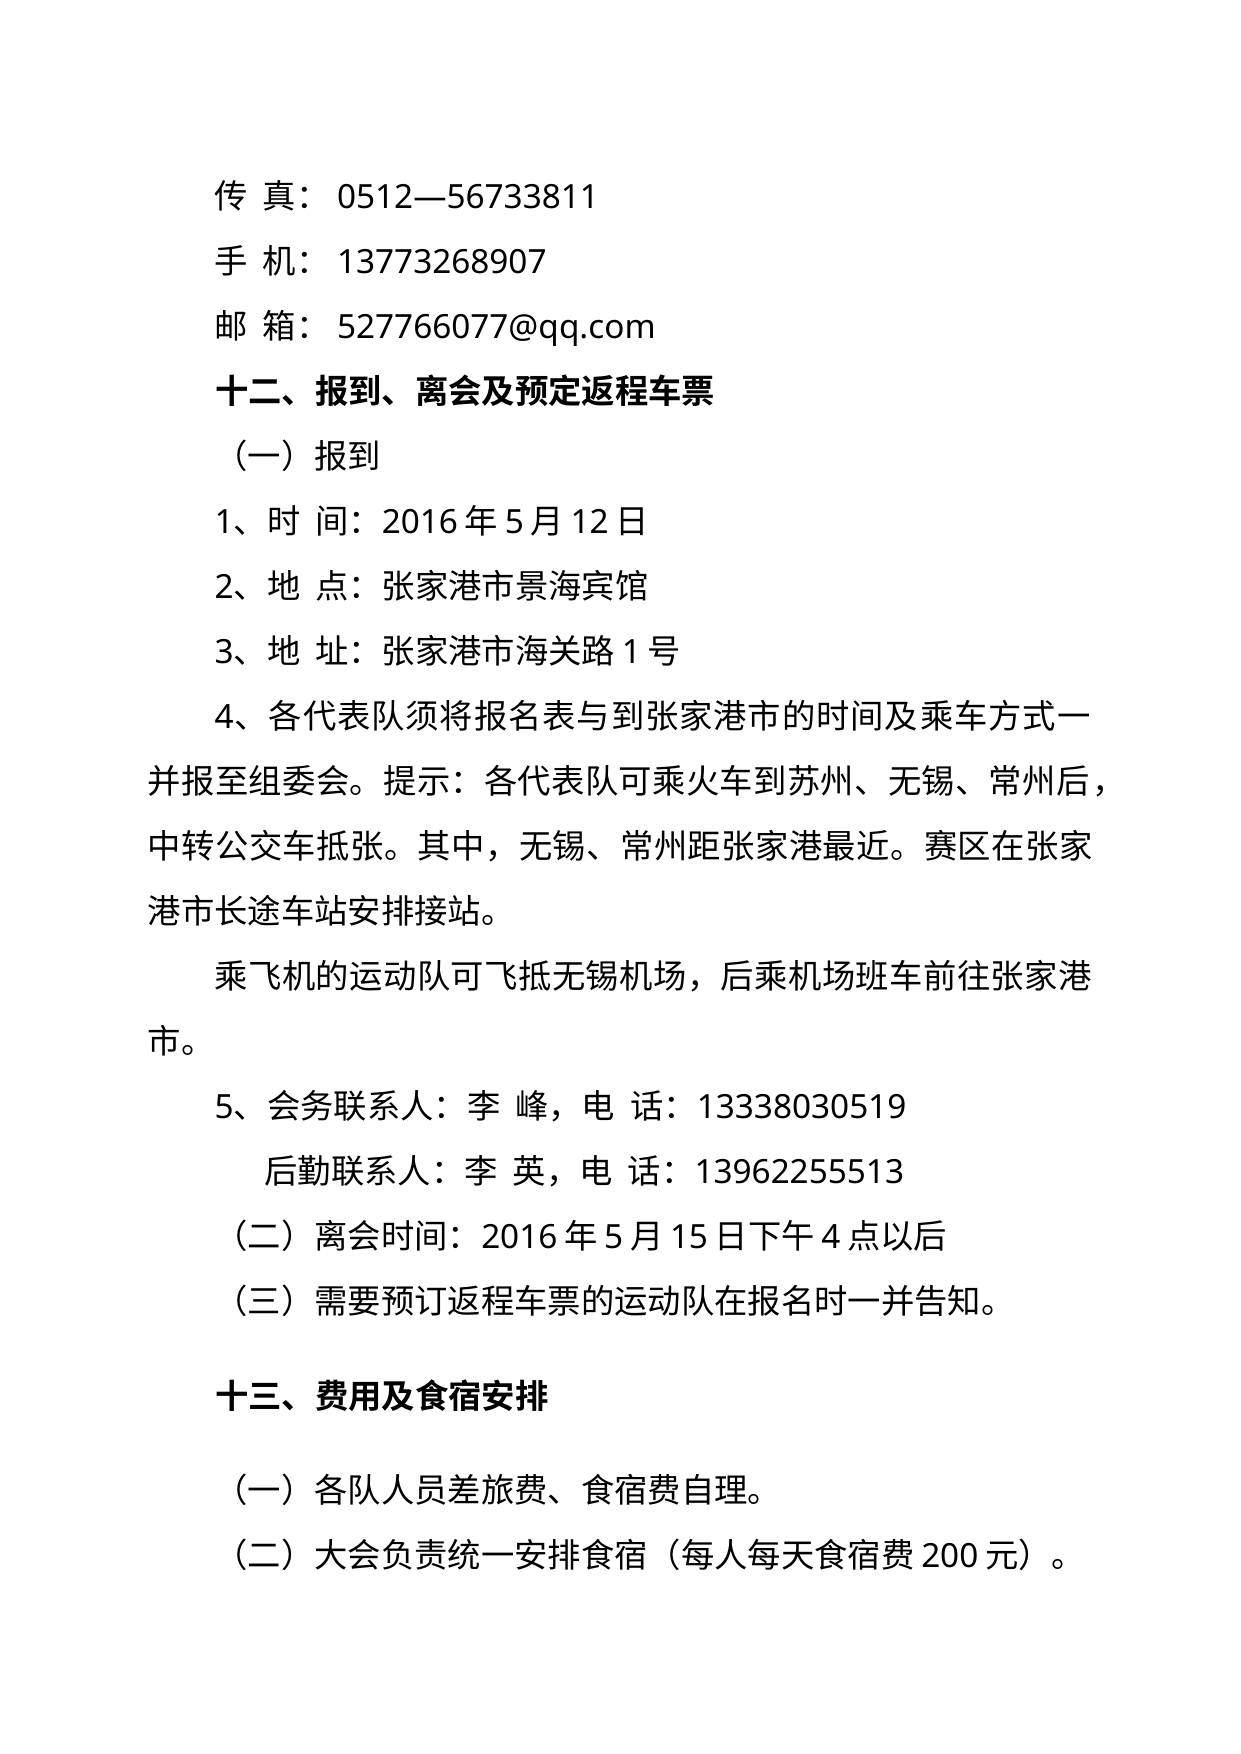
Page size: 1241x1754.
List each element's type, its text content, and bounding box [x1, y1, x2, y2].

text （二）大会负责统一安排食宿（每人每天食宿费200元）。 [148, 1520, 1092, 1585]
text 十二、报到、离会及预定返程车票 [148, 357, 1092, 422]
text （一）各队人员差旅费、食宿费自理。 [148, 1455, 1092, 1520]
text 3、地 址：张家港市海关路1号 [148, 617, 1092, 682]
text 后勤联系人：李 英，电 话：13962255513 [148, 1137, 1092, 1202]
text 十三、费用及食宿安排 [148, 1361, 1092, 1426]
text （三）需要预订返程车票的运动队在报名时一并告知。 [148, 1267, 1092, 1332]
text （一）报到 [148, 422, 1092, 487]
text 手 机： 13773268907 [148, 227, 1092, 292]
text 传 真： 0512—56733811 [148, 162, 1092, 227]
text 5、会务联系人：李 峰，电 话：13338030519 [148, 1072, 1092, 1137]
text 4、各代表队须将报名表与到张家港市的时间及乘车方式一并报至组委会。提示：各代表队可乘火车到苏州、无锡、常州后，中转公交车抵张。其中，无锡、常州距张家港最近。赛区在张家港市长途车站安排接站。 [148, 682, 1092, 942]
text （二）离会时间：2016年5月15日下午4点以后 [148, 1202, 1092, 1267]
text 乘飞机的运动队可飞抵无锡机场，后乘机场班车前往张家港市。 [148, 942, 1092, 1072]
text 邮 箱： 527766077@qq.com [148, 292, 1092, 357]
text 2、地 点：张家港市景海宾馆 [148, 552, 1092, 617]
text 1、时 间：2016年5月12日 [148, 487, 1092, 552]
